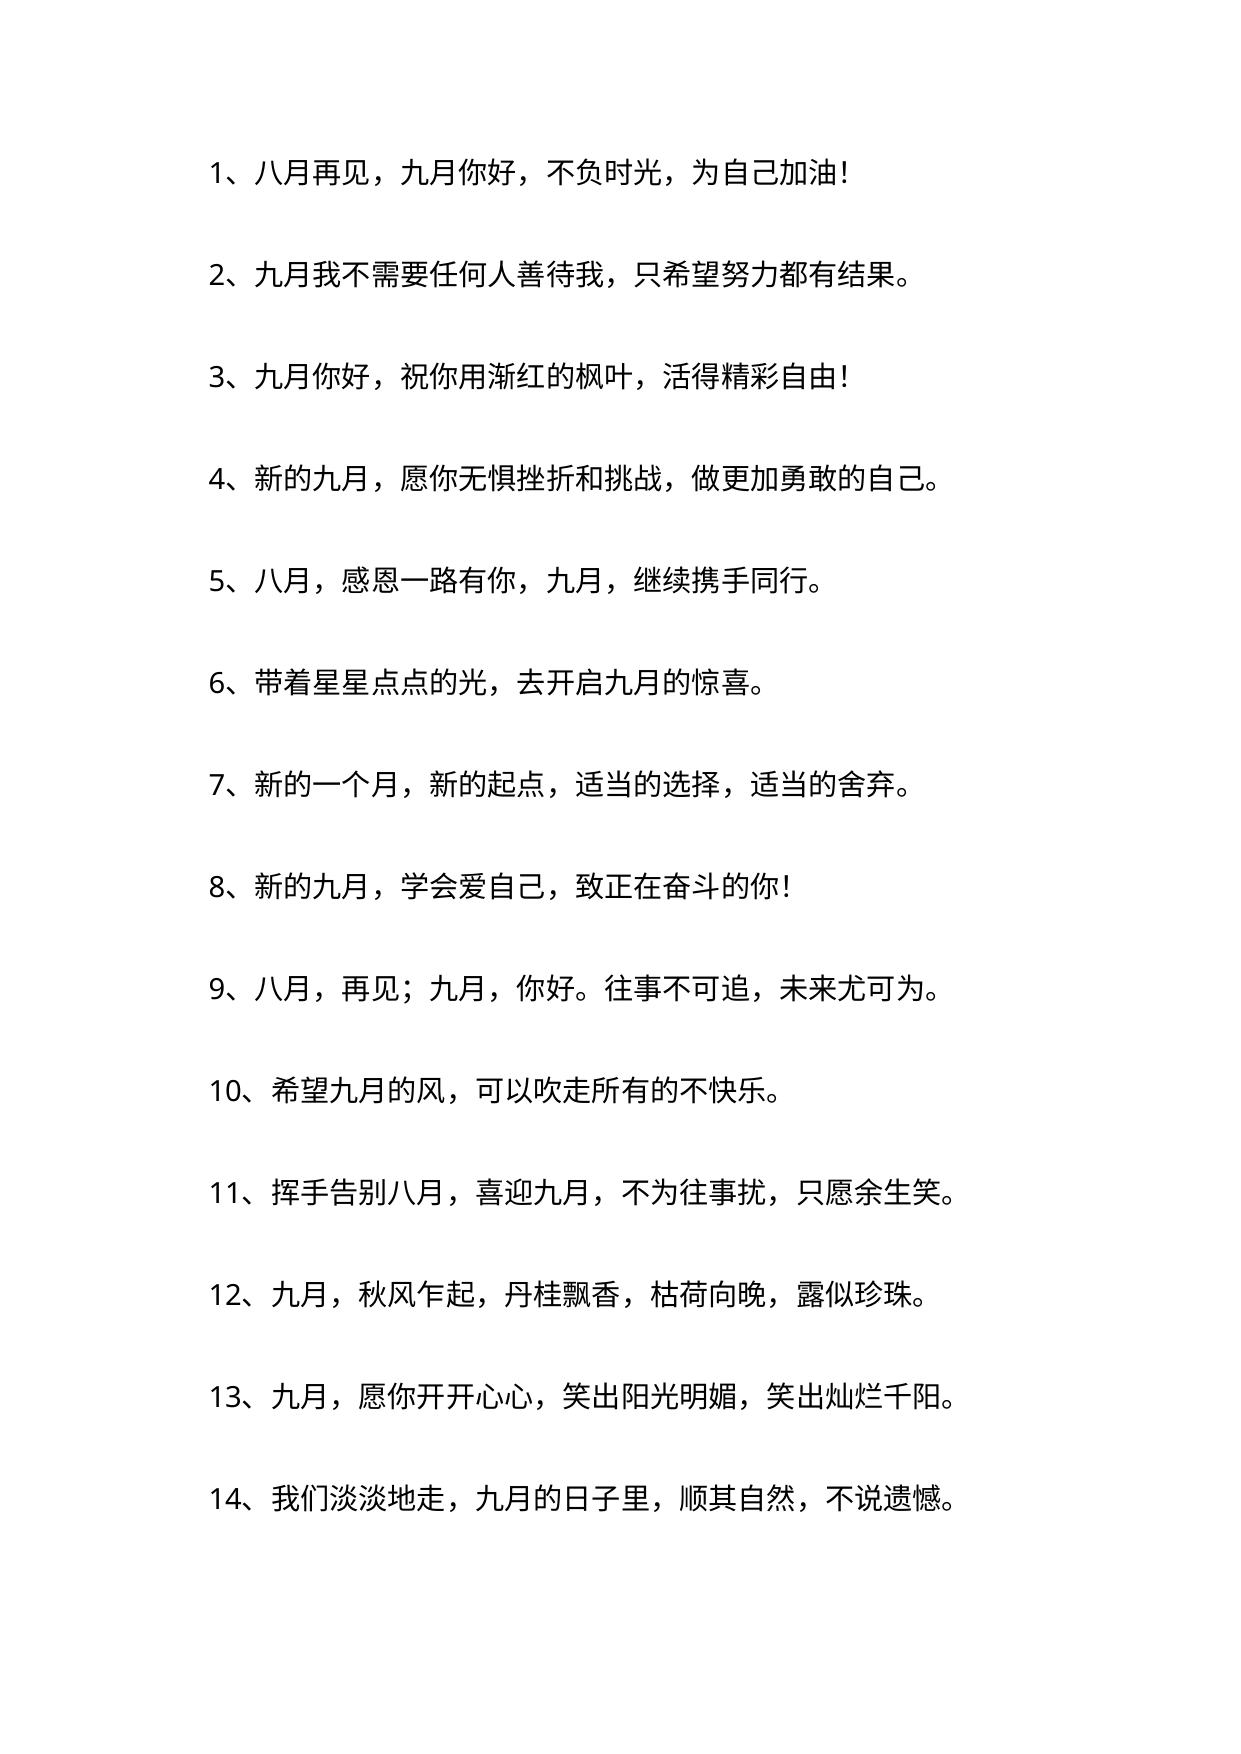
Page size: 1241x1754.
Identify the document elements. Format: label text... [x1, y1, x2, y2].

text 7、新的一个月，新的起点，适当的选择，适当的舍弃。 [150, 762, 1090, 804]
text 10、希望九月的风，可以吹走所有的不快乐。 [150, 1068, 1090, 1110]
text 4、新的九月，愿你无惧挫折和挑战，做更加勇敢的自己。 [150, 456, 1090, 498]
text 13、九月，愿你开开心心，笑出阳光明媚，笑出灿烂千阳。 [150, 1374, 1090, 1416]
text 12、九月，秋风乍起，丹桂飘香，枯荷向晚，露似珍珠。 [150, 1272, 1090, 1314]
text 9、八月，再见；九月，你好。往事不可追，未来尤可为。 [150, 966, 1090, 1008]
text 2、九月我不需要任何人善待我，只希望努力都有结果。 [150, 252, 1090, 294]
text 1、八月再见，九月你好，不负时光，为自己加油！ [150, 150, 1090, 192]
text 3、九月你好，祝你用渐红的枫叶，活得精彩自由！ [150, 354, 1090, 396]
text 5、八月，感恩一路有你，九月，继续携手同行。 [150, 558, 1090, 600]
text 8、新的九月，学会爱自己，致正在奋斗的你！ [150, 864, 1090, 906]
text 14、我们淡淡地走，九月的日子里，顺其自然，不说遗憾。 [150, 1476, 1090, 1518]
text 11、挥手告别八月，喜迎九月，不为往事扰，只愿余生笑。 [150, 1170, 1090, 1212]
text 6、带着星星点点的光，去开启九月的惊喜。 [150, 660, 1090, 702]
